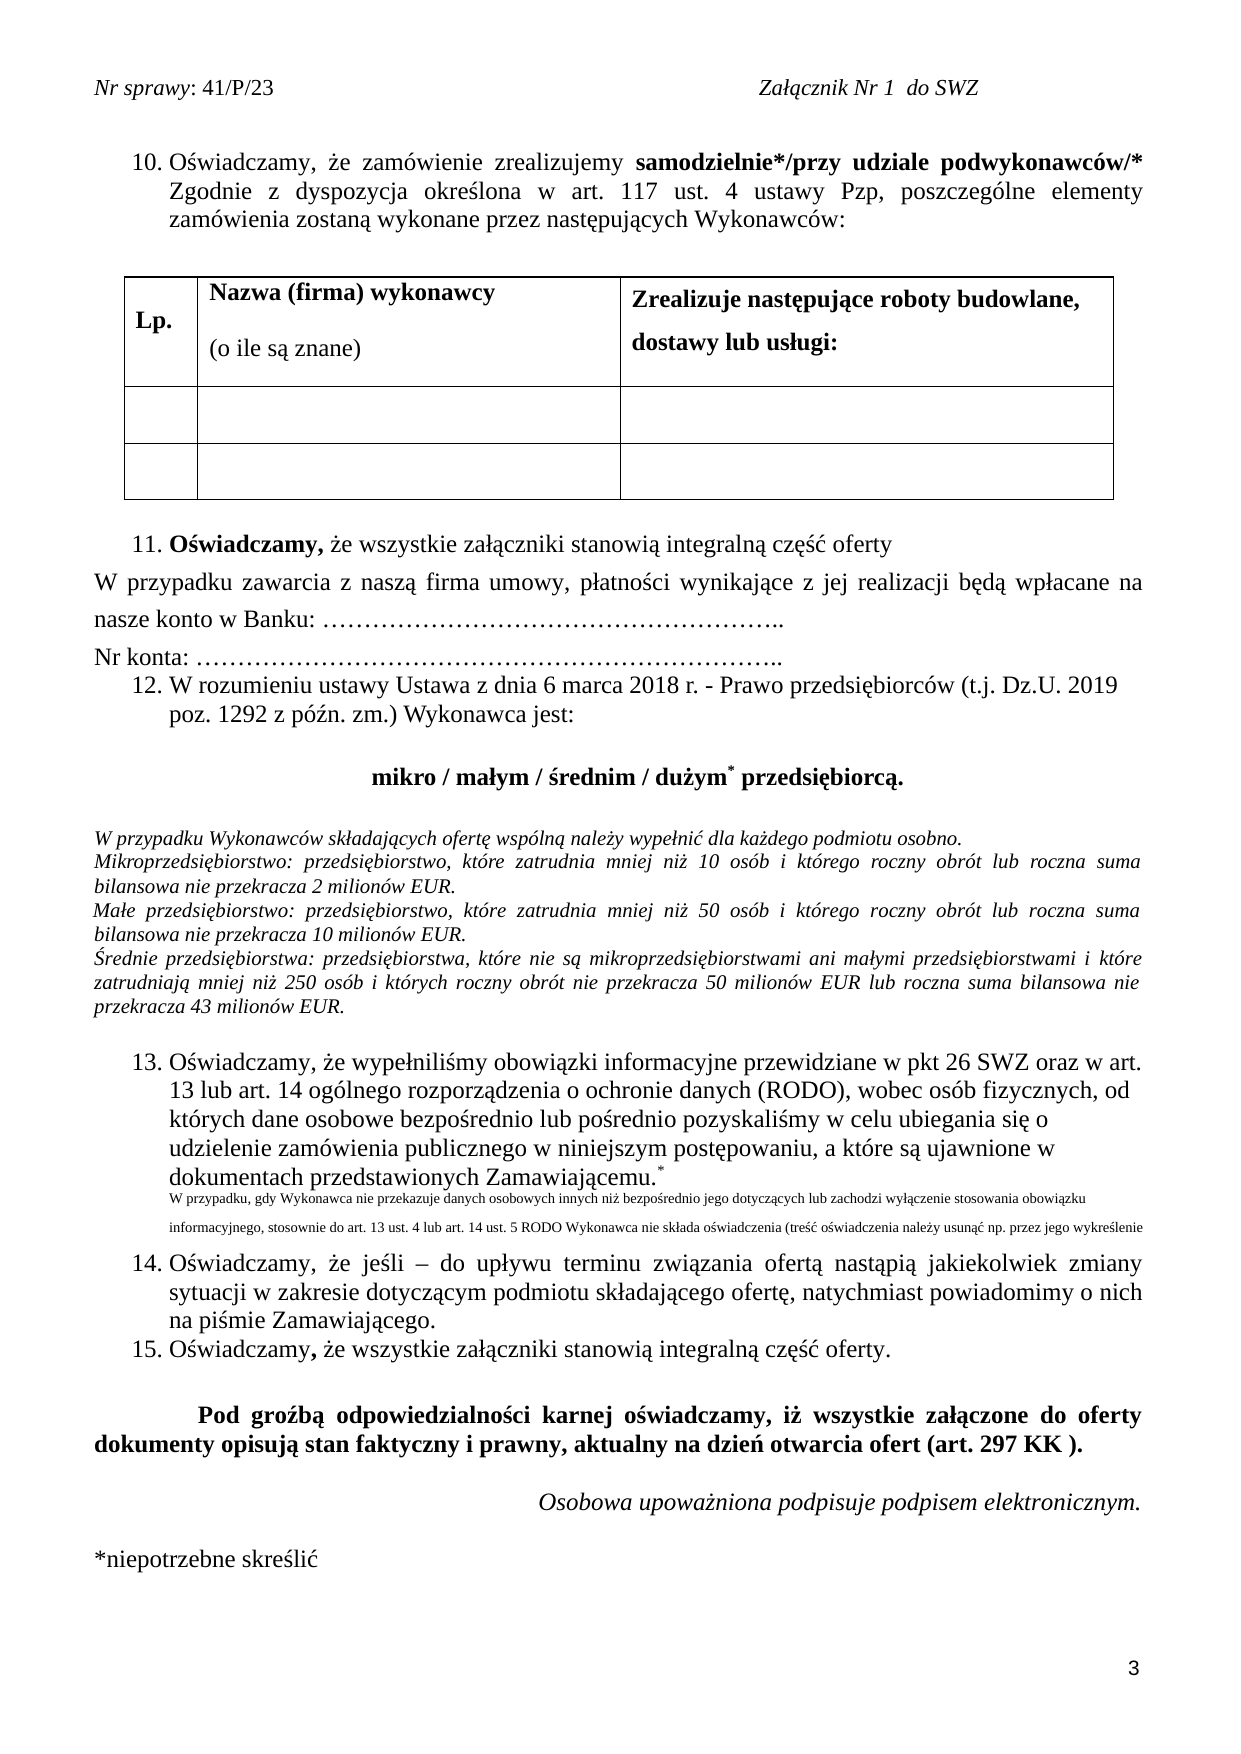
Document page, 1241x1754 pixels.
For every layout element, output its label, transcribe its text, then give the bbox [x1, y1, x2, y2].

table_cell [621, 387, 1113, 443]
table_header Lp. [125, 278, 197, 386]
table_header Zrealizuje następujące roboty budowlane, dostawy lub usługi: [621, 278, 1113, 386]
text W przypadku Wykonawców składających ofertę wspólną należy wypełnić dla każdego podmiotu osobno. [94, 825, 1141, 849]
list Oświadczamy, że zamówienie zrealizujemy samodzielnie*/przy udziale podwykonawców/* Zgodnie z dyspozycja określona w art. 117 ust. 4 ustawy Pzp, poszczególne elementy zamówienia zostaną wykonane przez następujących Wykonawców: [131, 147, 1144, 233]
table_cell [125, 387, 197, 443]
text Średnie przedsiębiorstwa: przedsiębiorstwa, które nie są mikroprzedsiębiorstwami ani małymi przedsiębiorstwami i które zatrudniają mniej niż 250 osób i których roczny obrót nie przekracza 50 milionów EUR lub roczna suma bilansowa nie przekracza 43 milionów EUR. [94, 946, 1144, 1018]
text Mikroprzedsiębiorstwo: przedsiębiorstwo, które zatrudnia mniej niż 10 osób i którego roczny obrót lub roczna suma bilansowa nie przekracza 2 milionów EUR. [94, 849, 1144, 898]
text Nr konta: …………………………………………………………….. [94, 633, 1144, 670]
text Małe przedsiębiorstwo: przedsiębiorstwo, które zatrudnia mniej niż 50 osób i którego roczny obrót lub roczna suma bilansowa nie przekracza 10 milionów EUR. [93, 898, 1144, 946]
text *niepotrzebne skreślić [94, 1544, 1144, 1573]
subtitle mikro / małym / średnim / dużym* przedsiębiorcą. [131, 762, 1144, 791]
text W przypadku zawarcia z naszą firma umowy, płatności wynikające z jej realizacji będą wpłacane na nasze konto w Banku: ……………………………………………….. [94, 558, 1144, 633]
list Oświadczamy, że wypełniliśmy obowiązki informacyjne przewidziane w pkt 26 SWZ oraz w art. 13 lub art. 14 ogólnego rozporządzenia o ochronie danych (RODO), wobec osób fizycznych, od których dane osobowe bezpośrednio lub pośrednio pozyskaliśmy w celu ubiegania się o udzielenie zamówienia publicznego w niniejszym postępowaniu, a które są ujawnione w dokumentach przedstawionych Zamawiającemu.* W przypadku, gdy Wykonawca nie przekazuje danych osobowych innych niż bezpośrednio jego dotyczących lub zachodzi wyłączenie stosowania obowiązku informacyjnego, stosownie do art. 13 ust. 4 lub art. 14 ust. 5 RODO Wykonawca nie składa oświadczenia (treść oświadczenia należy usunąć np. przez jego wykreślenie [131, 1047, 1144, 1248]
list Oświadczamy, że jeśli – do upływu terminu związania ofertą nastąpią jakiekolwiek zmiany sytuacji w zakresie dotyczącym podmiotu składającego ofertę, natychmiast powiadomimy o nich na piśmie Zamawiającego. [131, 1248, 1144, 1334]
text Osobowa upoważniona podpisuje podpisem elektronicznym. [94, 1487, 1144, 1515]
list Oświadczamy, że wszystkie załączniki stanowią integralną część oferty [131, 529, 1144, 558]
table_cell [125, 444, 197, 499]
table_cell [621, 444, 1113, 499]
subtitle W rozumieniu ustawy Ustawa z dnia 6 marca 2018 r. - Prawo przedsiębiorców (t.j. Dz.U. 2019 poz. 1292 z późn. zm.) Wykonawca jest: [131, 670, 1144, 728]
list Oświadczamy, że wszystkie załączniki stanowią integralną część oferty. [131, 1334, 1144, 1363]
text Pod groźbą odpowiedzialności karnej oświadczamy, iż wszystkie załączone do oferty dokumenty opisują stan faktyczny i prawny, aktualny na dzień otwarcia ofert (art. 297 KK ). [94, 1400, 1144, 1458]
table_cell [198, 387, 620, 443]
table_header Nazwa (firma) wykonawcy (o ile są znane) [198, 278, 620, 386]
table_cell [198, 444, 620, 499]
